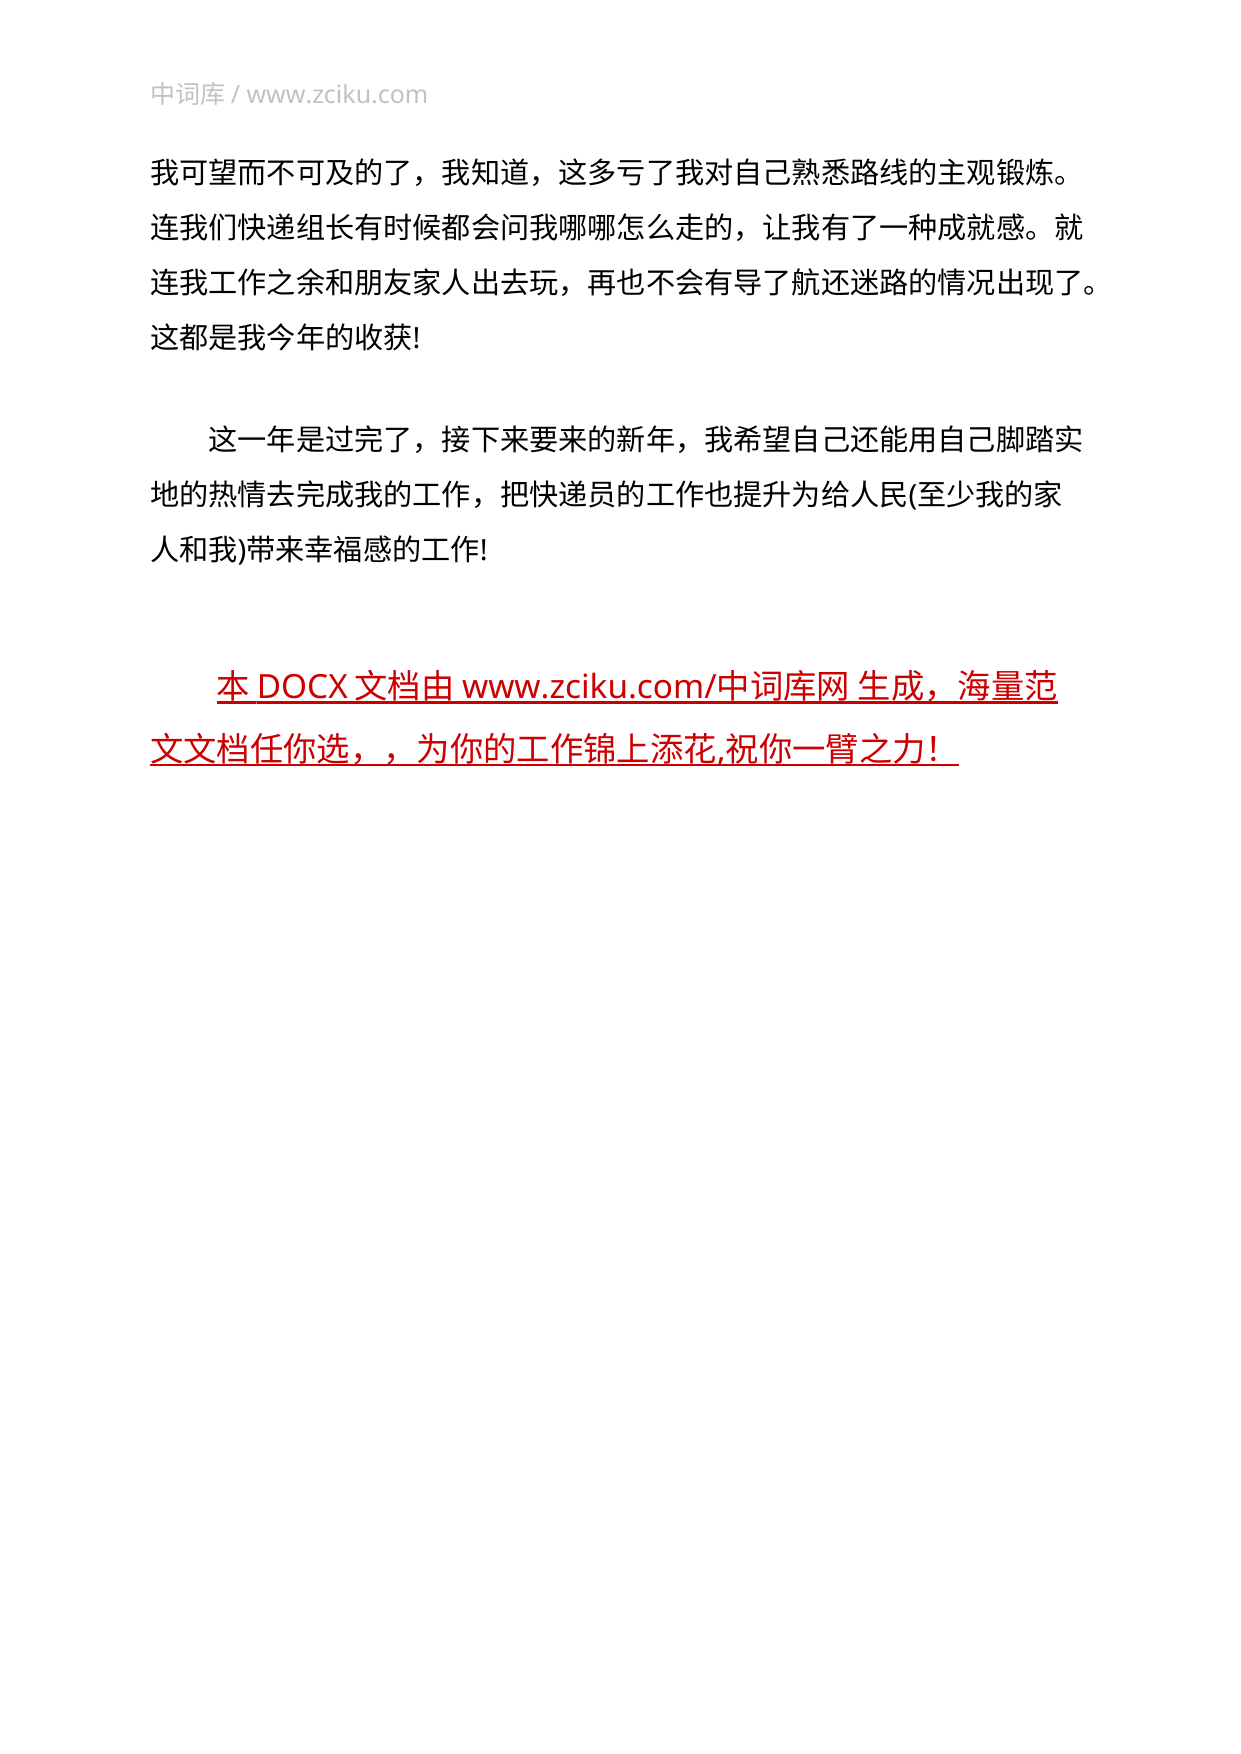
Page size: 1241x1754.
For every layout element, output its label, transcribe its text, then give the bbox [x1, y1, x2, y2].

text 本DOCX文档由 www.zciku.com/中词库网 生成，海量范文文档任你选，，为你的工作锦上添花,祝你一臂之力！ [150, 660, 1090, 771]
text 这一年是过完了，接下来要来的新年，我希望自己还能用自己脚踏实地的热情去完成我的工作，把快递员的工作也提升为给人民(至少我的家人和我)带来幸福感的工作! [150, 417, 1090, 569]
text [150, 150, 1090, 357]
